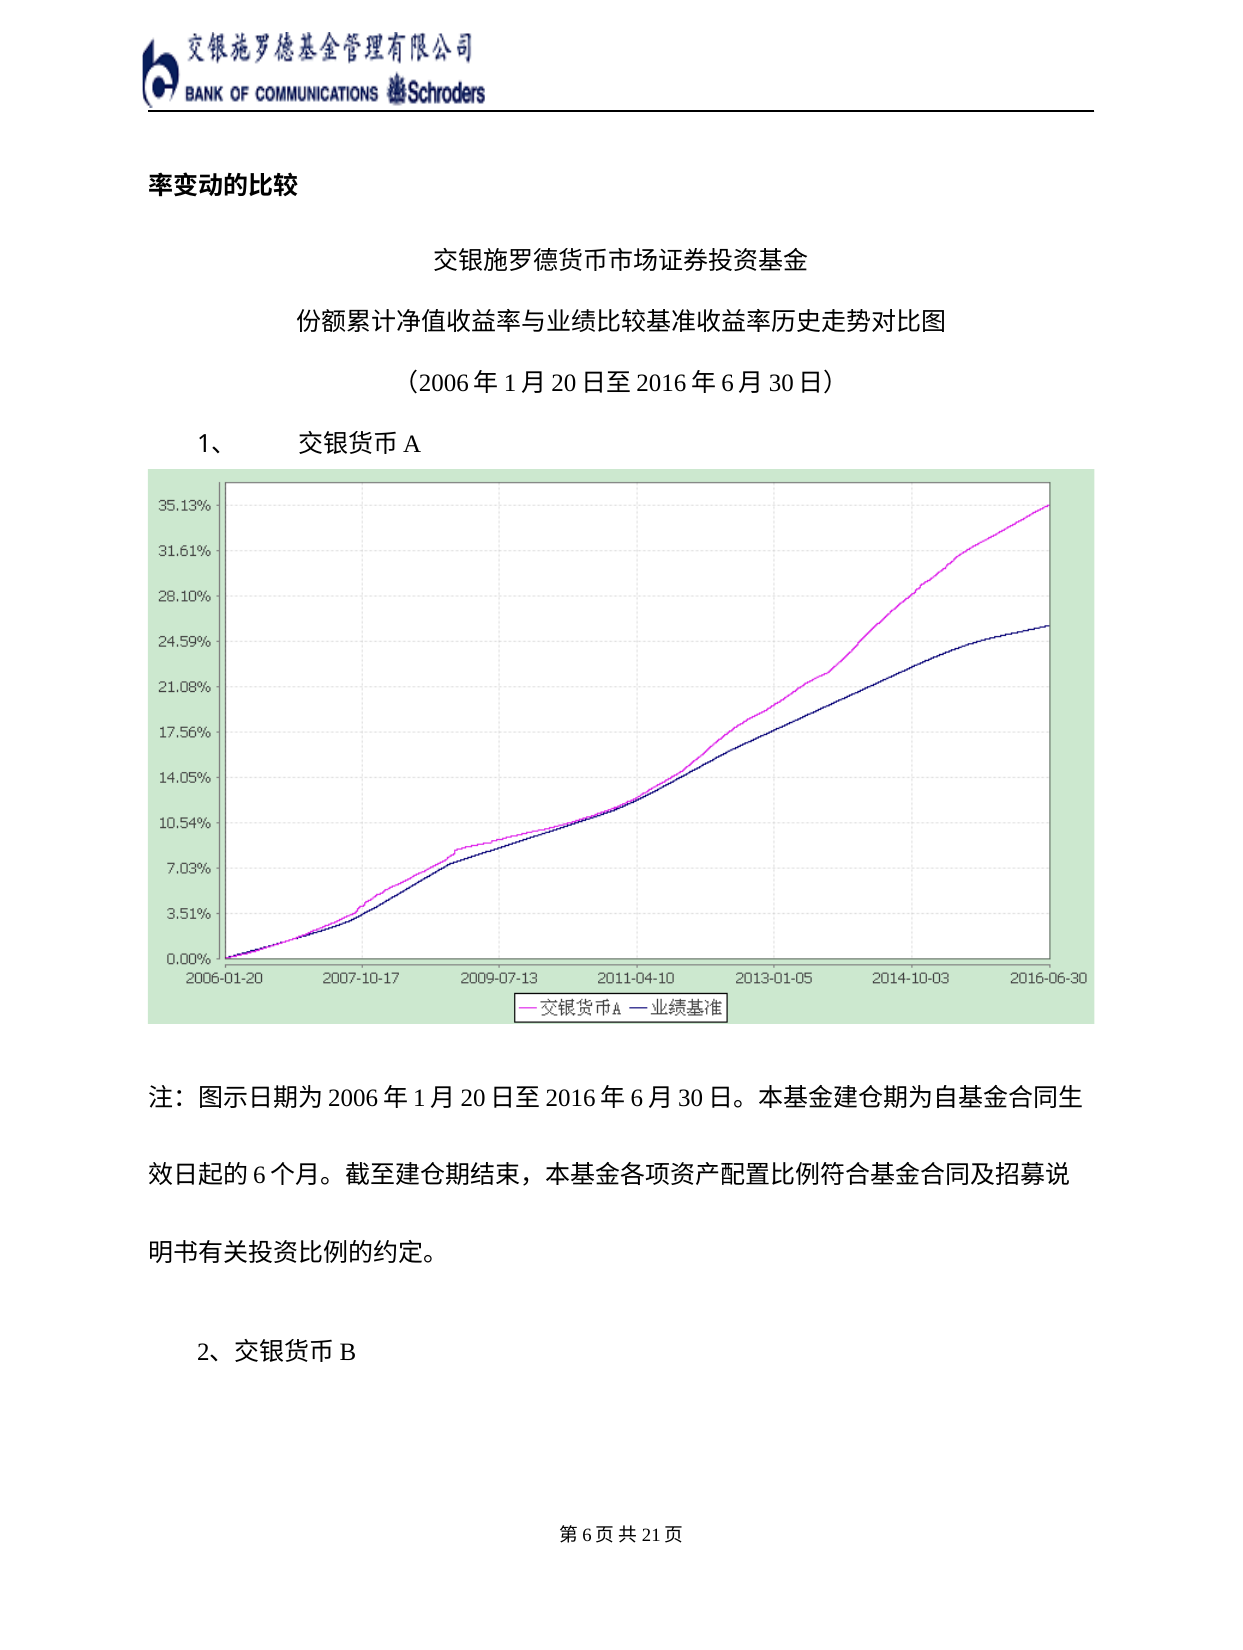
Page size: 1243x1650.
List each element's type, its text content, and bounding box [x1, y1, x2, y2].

text 注：图示日期为2006年1月20日至2016年6月30日。本基金建仓期为自基金合同生效日起的6个月。截至建仓期结束，本基金各项资产配置比例符合基金合同及招募说明书有关投资比例的约定。 [148, 1063, 1094, 1283]
picture [142, 32, 485, 108]
text 交银施罗德货币市场证券投资基金 [148, 226, 1094, 291]
list 交银货币A [197, 423, 1094, 459]
text 2、交银货币B [197, 1331, 1094, 1367]
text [148, 151, 1094, 216]
text 份额累计净值收益率与业绩比较基准收益率历史走势对比图 [148, 302, 1094, 338]
text （2006年1月20日至2016年6月30日） [148, 348, 1094, 413]
picture [147, 469, 1095, 1024]
